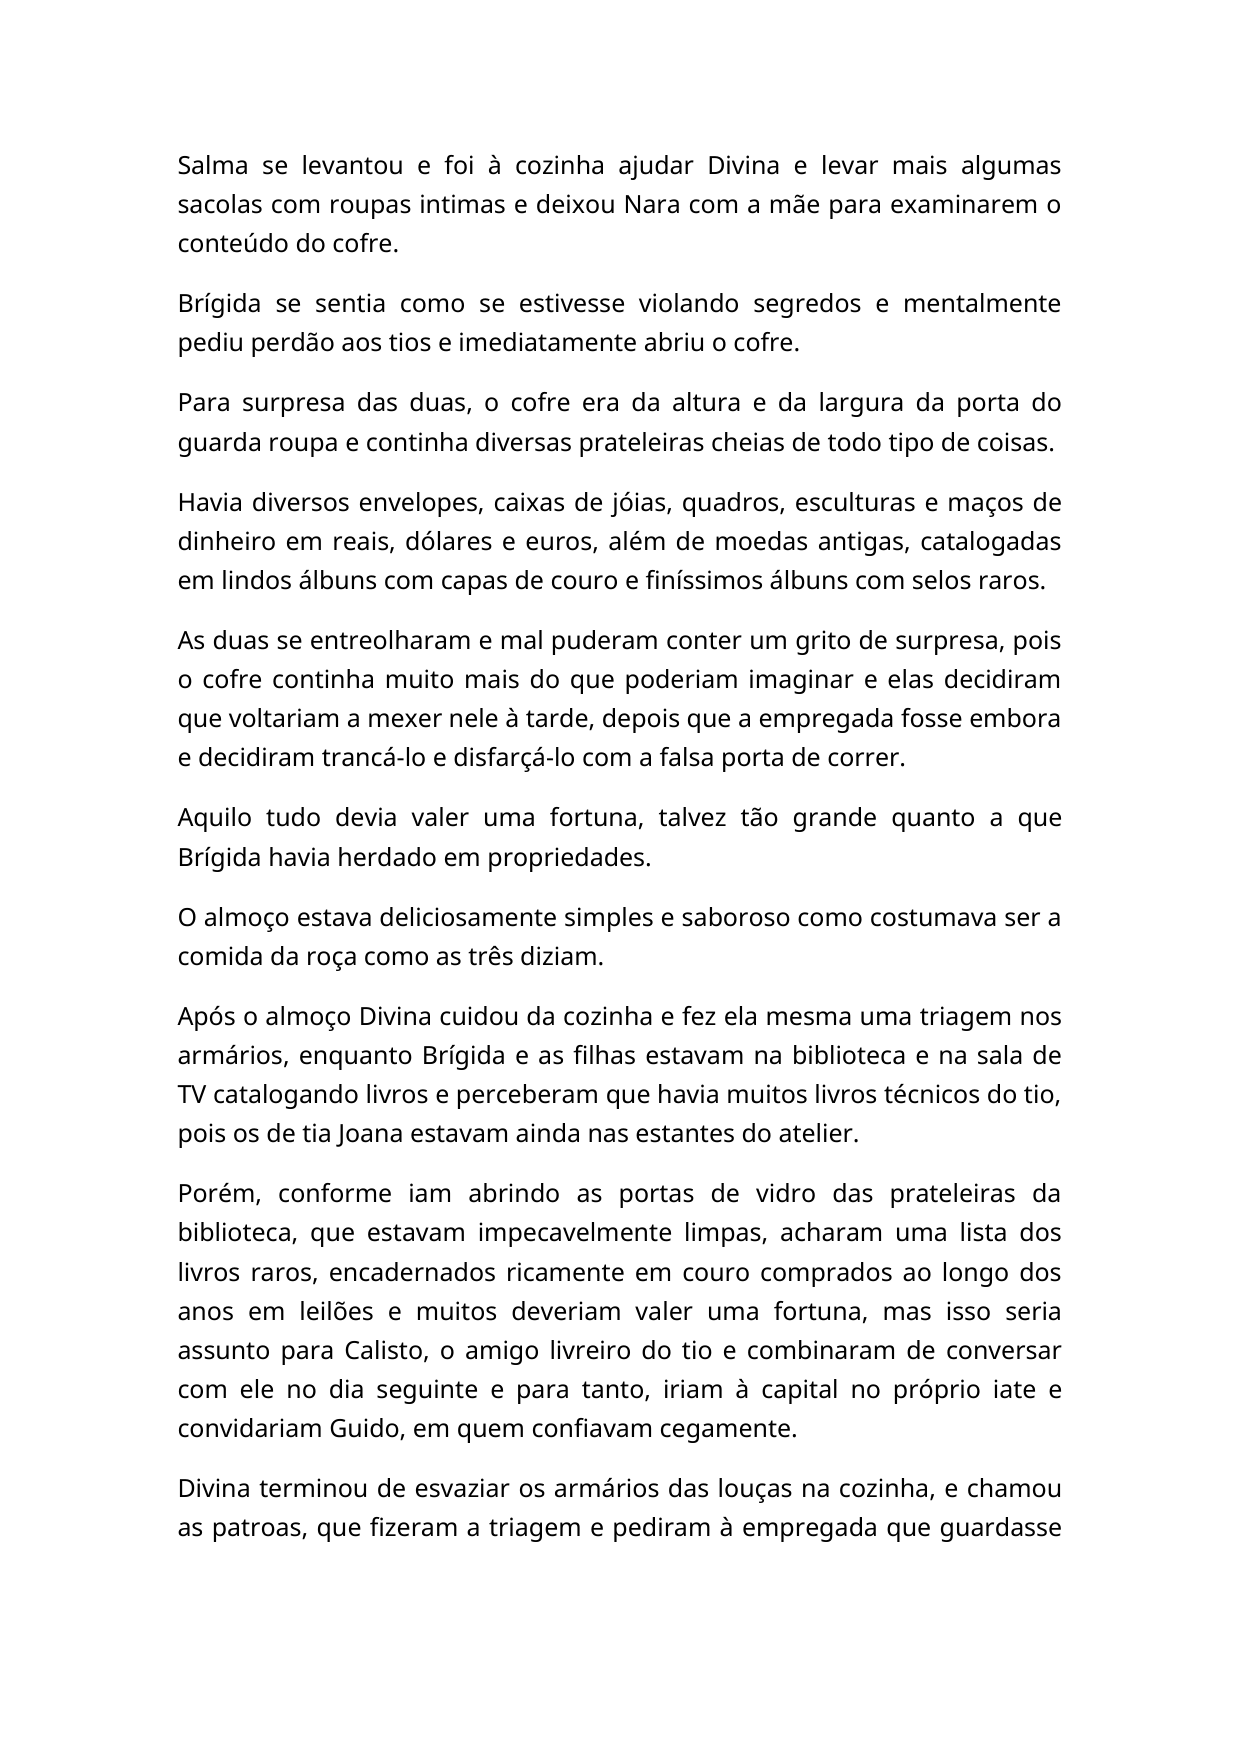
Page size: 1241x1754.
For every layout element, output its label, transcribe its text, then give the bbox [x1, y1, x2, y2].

text Porém, conforme iam abrindo as portas de vidro das prateleiras da biblioteca, que estavam impecavelmente limpas, acharam uma lista dos livros raros, encadernados ricamente em couro comprados ao longo dos anos em leilões e muitos deveriam valer uma fortuna, mas isso seria assunto para Calisto, o amigo livreiro do tio e combinaram de conversar com ele no dia seguinte e para tanto, iriam à capital no próprio iate e convidariam Guido, em quem confiavam cegamente. [177, 1176, 1063, 1445]
text Após o almoço Divina cuidou da cozinha e fez ela mesma uma triagem nos armários, enquanto Brígida e as filhas estavam na biblioteca e na sala de TV catalogando livros e perceberam que havia muitos livros técnicos do tio, pois os de tia Joana estavam ainda nas estantes do atelier. [177, 998, 1063, 1150]
text Salma se levantou e foi à cozinha ajudar Divina e levar mais algumas sacolas com roupas intimas e deixou Nara com a mãe para examinarem o conteúdo do cofre. [177, 148, 1063, 260]
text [177, 1471, 1063, 1544]
text O almoço estava deliciosamente simples e saboroso como costumava ser a comida da roça como as três diziam. [177, 899, 1063, 972]
text Para surpresa das duas, o cofre era da altura e da largura da porta do guarda roupa e continha diversas prateleiras cheias de todo tipo de coisas. [177, 385, 1063, 458]
text Brígida se sentia como se estivesse violando segredos e mentalmente pediu perdão aos tios e imediatamente abriu o cofre. [177, 286, 1063, 359]
text As duas se entreolharam e mal puderam conter um grito de surpresa, pois o cofre continha muito mais do que poderiam imaginar e elas decidiram que voltariam a mexer nele à tarde, depois que a empregada fosse embora e decidiram trancá-lo e disfarçá-lo com a falsa porta de correr. [177, 623, 1063, 774]
text Havia diversos envelopes, caixas de jóias, quadros, esculturas e maços de dinheiro em reais, dólares e euros, além de moedas antigas, catalogadas em lindos álbuns com capas de couro e finíssimos álbuns com selos raros. [177, 484, 1063, 597]
text Aquilo tudo devia valer uma fortuna, talvez tão grande quanto a que Brígida havia herdado em propriedades. [177, 800, 1063, 873]
